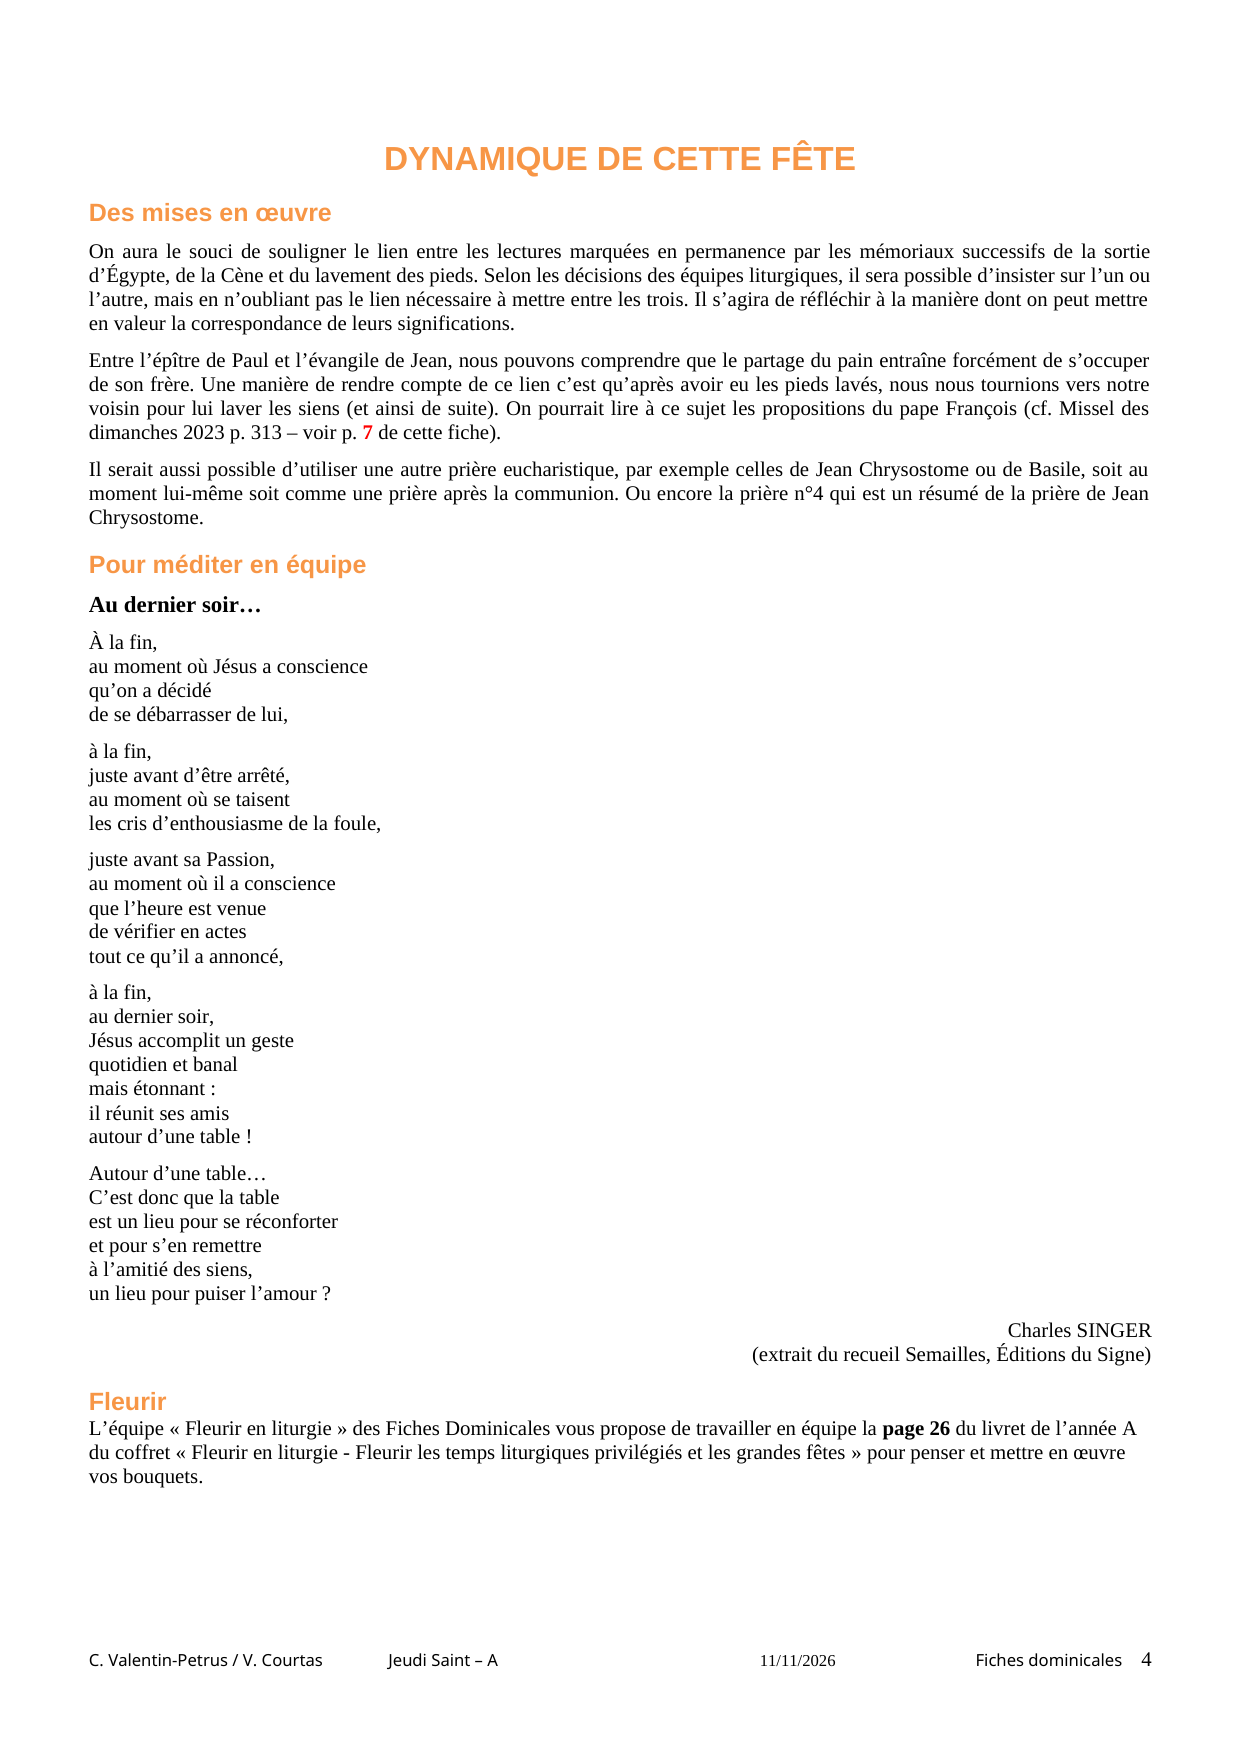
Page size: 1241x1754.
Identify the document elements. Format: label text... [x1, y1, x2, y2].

text Il serait aussi possible d’utiliser une autre prière eucharistique, par exemple celles de Jean Chrysostome ou de Basile, soit au moment lui-même soit comme une prière après la communion. Ou encore la prière n°4 qui est un résumé de la prière de Jean Chrysostome. [89, 457, 1152, 529]
text à la fin, juste avant d’être arrêté, au moment où se taisent les cris d’enthousiasme de la foule, [89, 738, 1152, 835]
text Entre l’épître de Paul et l’évangile de Jean, nous pouvons comprendre que le partage du pain entraîne forcément de s’occuper de son frère. Une manière de rendre compte de ce lien c’est qu’après avoir eu les pieds lavés, nous nous tournions vers notre voisin pour lui laver les siens (et ainsi de suite). On pourrait lire à ce sujet les propositions du pape François (cf. Missel des dimanches 2023 p. 313 – voir p. 7 de cette fiche). [89, 348, 1152, 444]
text On aura le souci de souligner le lien entre les lectures marquées en permanence par les mémoriaux successifs de la sortie d’Égypte, de la Cène et du lavement des pieds. Selon les décisions des équipes liturgiques, il sera possible d’insister sur l’un ou l’autre, mais en n’oubliant pas le lien nécessaire à mettre entre les trois. Il s’agira de réfléchir à la manière dont on peut mettre en valeur la correspondance de leurs significations. [89, 239, 1152, 335]
subtitle Fleurir [89, 1387, 1152, 1416]
subtitle Pour méditer en équipe [89, 550, 1152, 578]
text À la fin, au moment où Jésus a conscience qu’on a décidé de se débarrasser de lui, [89, 630, 1152, 726]
text Autour d’une table… C’est donc que la table est un lieu pour se réconforter et pour s’en remettre à l’amitié des siens, un lieu pour puiser l’amour ? [89, 1161, 1152, 1305]
text Charles SINGER (extrait du recueil Semailles, Éditions du Signe) [89, 1318, 1152, 1366]
text L’équipe « Fleurir en liturgie » des Fiches Dominicales vous propose de travailler en équipe la page 26 du livret de l’année A du coffret « Fleurir en liturgie - Fleurir les temps liturgiques privilégiés et les grandes fêtes » pour penser et mettre en œuvre vos bouquets. [89, 1416, 1152, 1488]
text juste avant sa Passion, au moment où il a conscience que l’heure est venue de vérifier en actes tout ce qu’il a annoncé, [89, 847, 1152, 968]
subtitle DYNAMIQUE DE CETTE FÊTE [89, 139, 1152, 177]
text Au dernier soir… [89, 591, 1152, 617]
text à la fin, au dernier soir, Jésus accomplit un geste quotidien et banal mais étonnant : il réunit ses amis autour d’une table ! [89, 980, 1152, 1148]
subtitle Des mises en œuvre [89, 198, 1152, 227]
